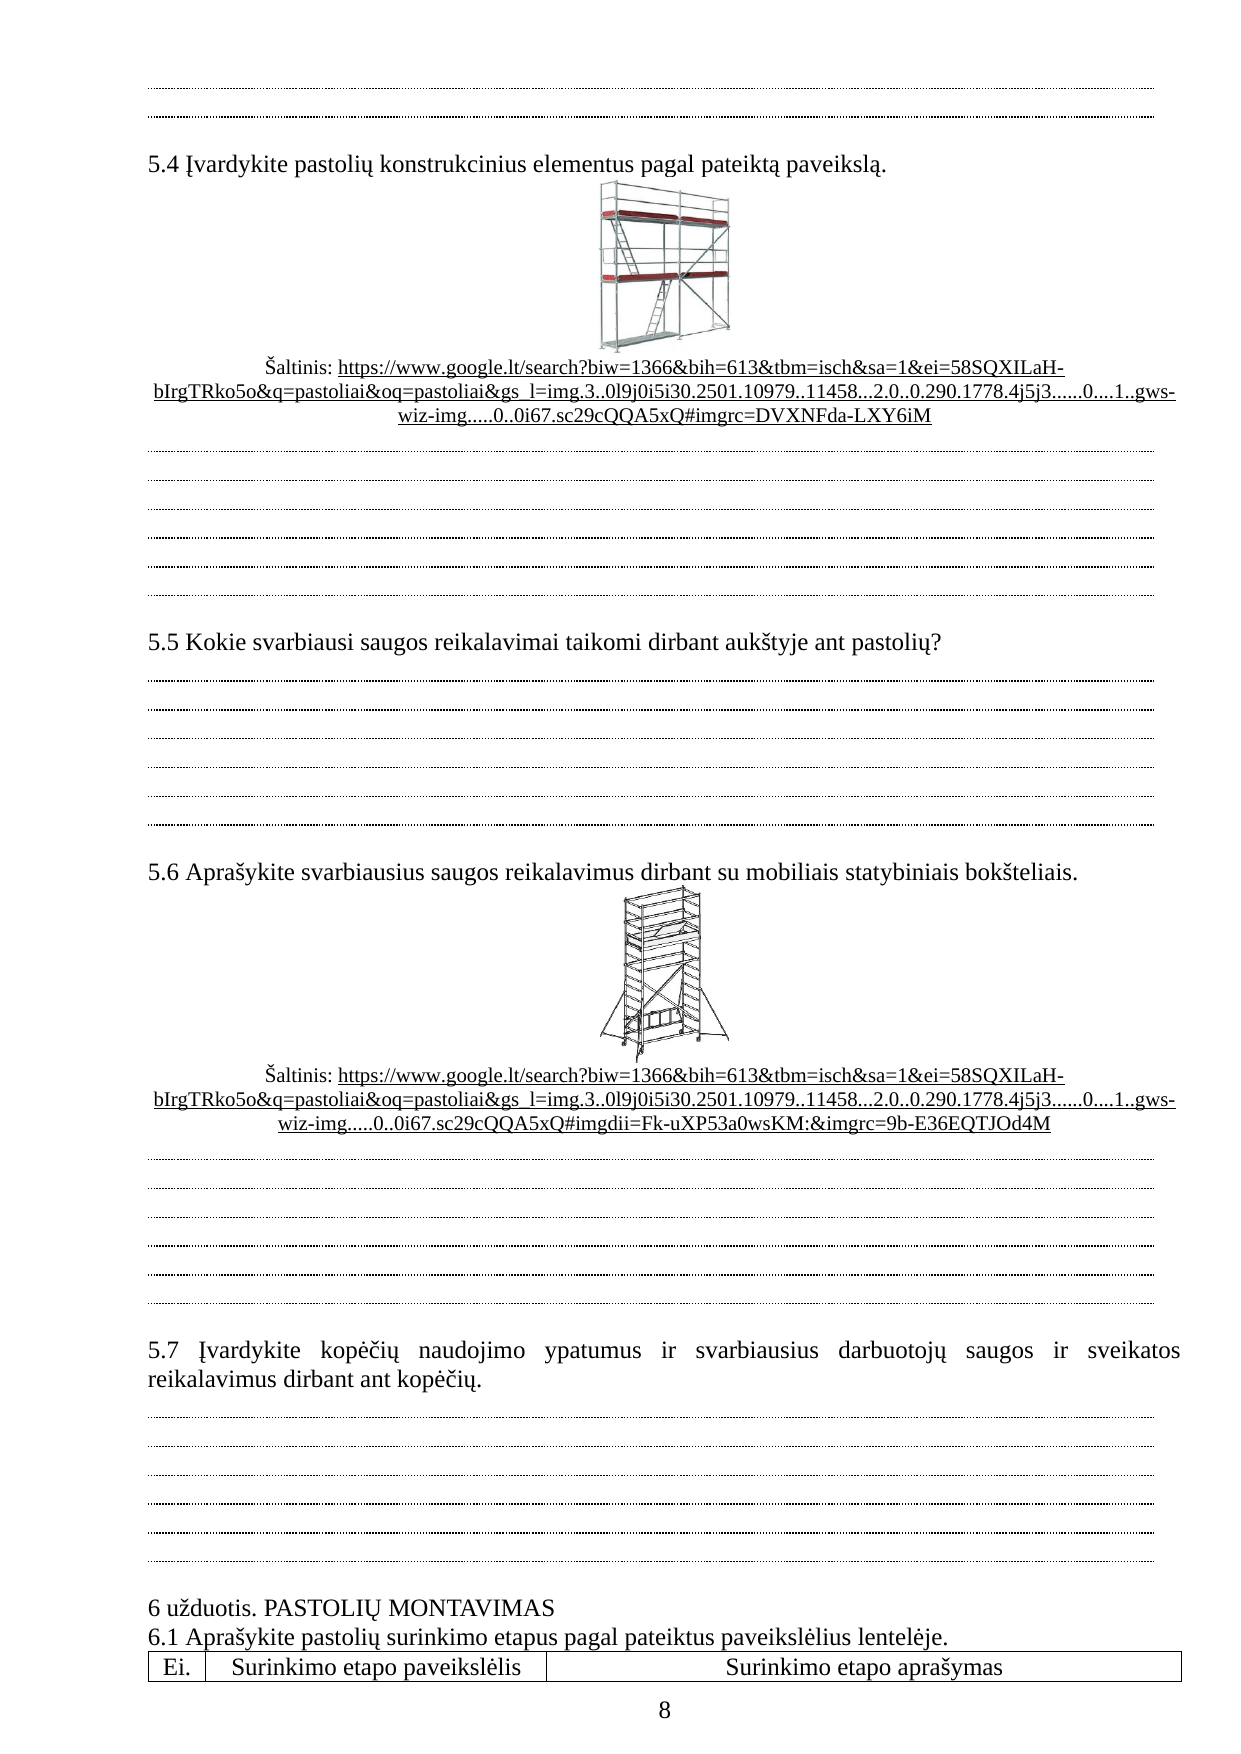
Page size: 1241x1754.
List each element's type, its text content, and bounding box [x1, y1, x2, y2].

text 5.5 Kokie svarbiausi saugos reikalavimai taikomi dirbant aukštyje ant pastolių? [148, 627, 1181, 656]
picture [598, 177, 731, 355]
text 6 užduotis. PASTOLIŲ MONTAVIMAS [148, 1593, 1181, 1622]
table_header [547, 1652, 1181, 1681]
text 5.6 Aprašykite svarbiausius saugos reikalavimus dirbant su mobiliais statybiniais bokšteliais. [148, 857, 1181, 886]
text 5.7 Įvardykite kopėčių naudojimo ypatumus ir svarbiausius darbuotojų saugos ir sveikatos reikalavimus dirbant ant kopėčių. [148, 1335, 1181, 1393]
text 5.4 Įvardykite pastolių konstrukcinius elementus pagal pateiktą paveikslą. [148, 149, 1181, 178]
text Šaltinis: https://www.google.lt/search?biw=1366&bih=613&tbm=isch&sa=1&ei=58SQXILaH-bIrgTRko5o&q=pastoliai&oq=pastoliai&gs_l=img.3..0l9j0i5i30.2501.10979..11458...2.0..0.290.1778.4j5j3......0....1..gws-wiz-img.....0..0i67.sc29cQQA5xQ#imgrc=DVXNFda-LXY6iM [148, 355, 1181, 427]
text Šaltinis: https://www.google.lt/search?biw=1366&bih=613&tbm=isch&sa=1&ei=58SQXILaH-bIrgTRko5o&q=pastoliai&oq=pastoliai&gs_l=img.3..0l9j0i5i30.2501.10979..11458...2.0..0.290.1778.4j5j3......0....1..gws-wiz-img.....0..0i67.sc29cQQA5xQ#imgdii=Fk-uXP53a0wsKM:&imgrc=9b-E36EQTJOd4M [148, 1063, 1181, 1135]
table_header Ei. Nr. [149, 1652, 205, 1681]
text 6.1 Aprašykite pastolių surinkimo etapus pagal pateiktus paveikslėlius lentelėje. [148, 1622, 1181, 1651]
picture [600, 885, 729, 1063]
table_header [206, 1652, 546, 1681]
